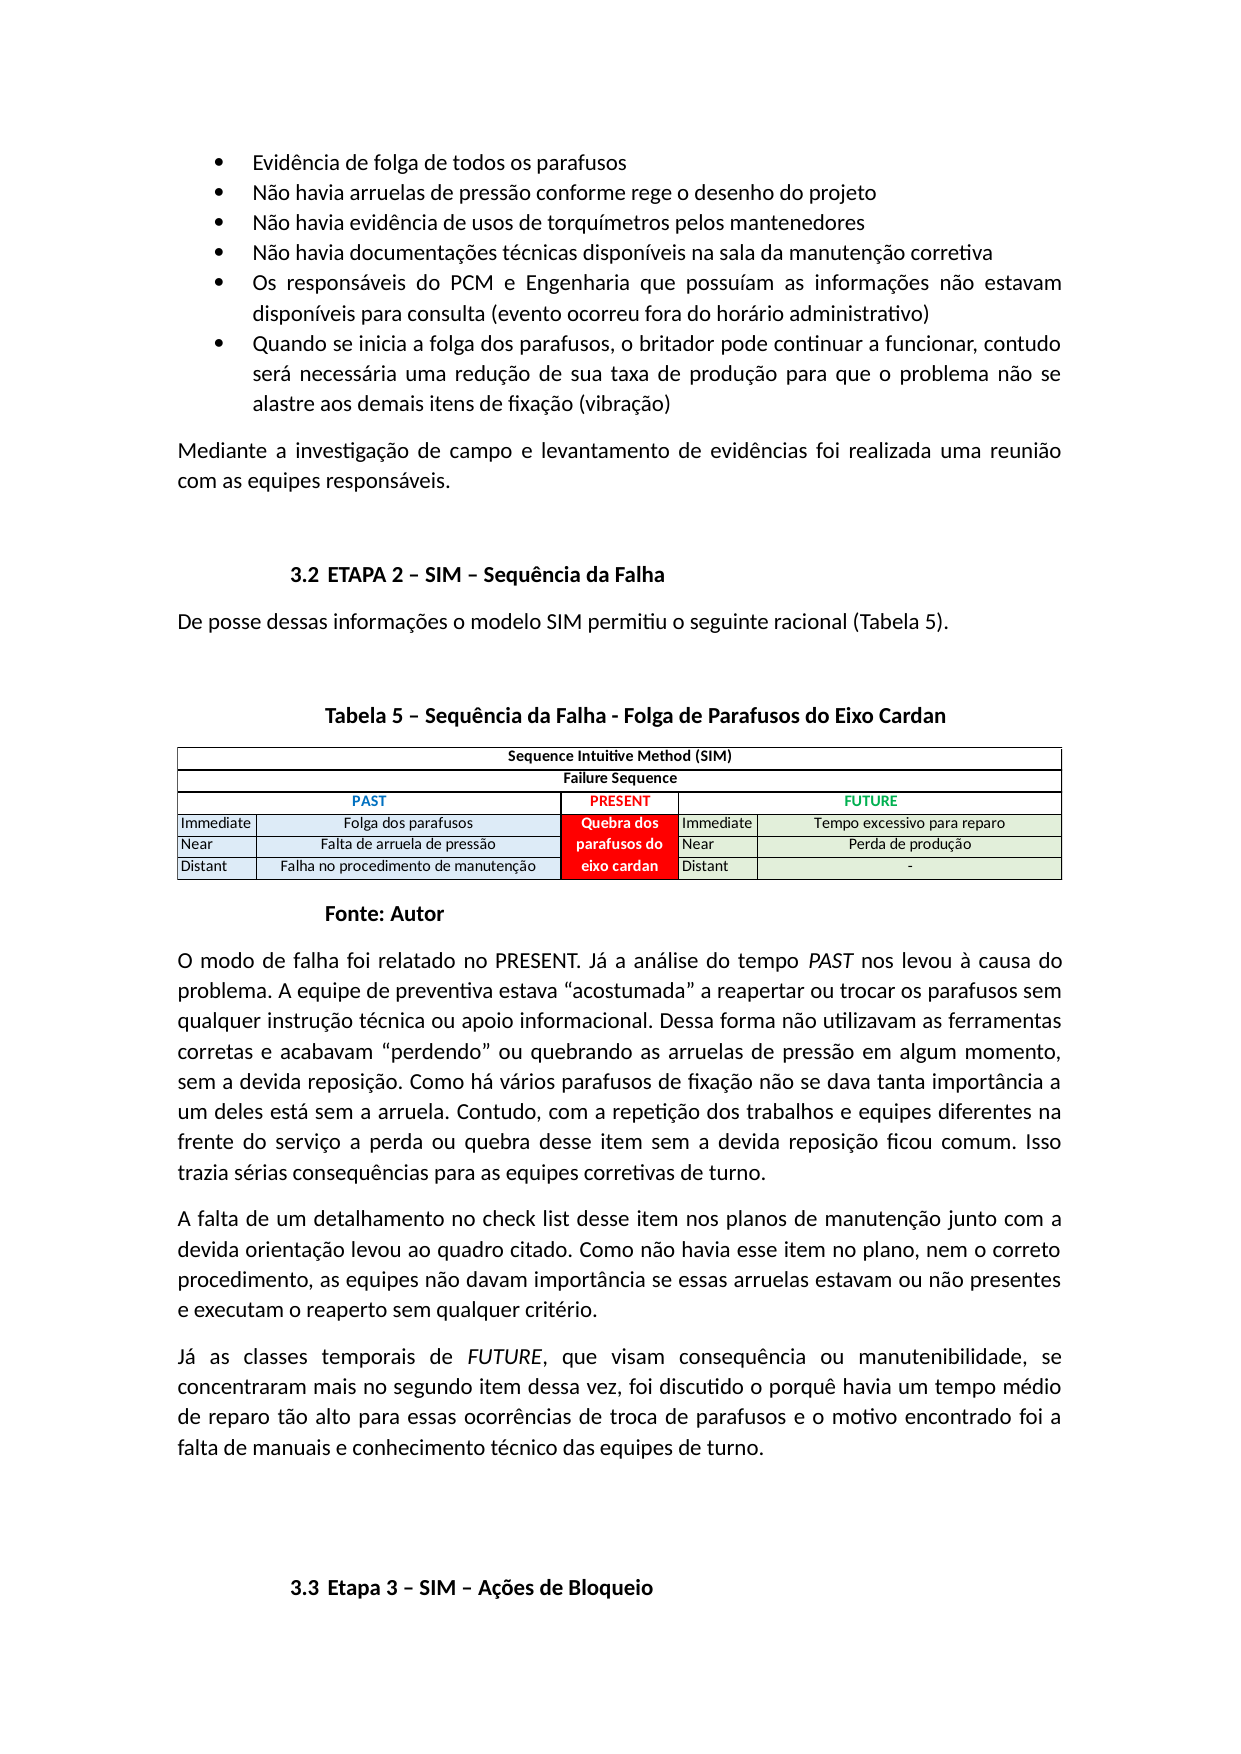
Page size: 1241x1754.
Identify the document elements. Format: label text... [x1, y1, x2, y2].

text Fonte: Autor [251, 899, 1063, 927]
text De posse dessas informações o modelo SIM permitiu o seguinte racional (Tabela 5). [177, 607, 1063, 635]
list Não havia evidência de usos de torquímetros pelos mantenedores [215, 208, 1063, 236]
list Quando se inicia a folga dos parafusos, o britador pode continuar a funcionar, contudo será necessária uma redução de sua taxa de produção para que o problema não se alastre aos demais itens de fixação (vibração) [215, 329, 1063, 417]
list Evidência de folga de todos os parafusos [215, 148, 1063, 176]
text Já as classes temporais de FUTURE, que visam consequência ou manutenibilidade, se concentraram mais no segundo item dessa vez, foi discutido o porquê havia um tempo médio de reparo tão alto para essas ocorrências de troca de parafusos e o motivo encontrado foi a falta de manuais e conhecimento técnico das equipes de turno. [177, 1342, 1063, 1461]
text A falta de um detalhamento no check list desse item nos planos de manutenção junto com a devida orientação levou ao quadro citado. Como não havia esse item no plano, nem o correto procedimento, as equipes não davam importância se essas arruelas estavam ou não presentes e executam o reaperto sem qualquer critério. [177, 1204, 1063, 1323]
list ETAPA 2 – SIM – Sequência da Falha [290, 560, 1063, 588]
list Os responsáveis do PCM e Engenharia que possuíam as informações não estavam disponíveis para consulta (evento ocorreu fora do horário administrativo) [215, 268, 1063, 327]
list Etapa 3 – SIM – Ações de Bloqueio [290, 1573, 1063, 1601]
text O modo de falha foi relatado no PRESENT. Já a análise do tempo PAST nos levou à causa do problema. A equipe de preventiva estava “acostumada” a reapertar ou trocar os parafusos sem qualquer instrução técnica ou apoio informacional. Dessa forma não utilizavam as ferramentas corretas e acabavam “perdendo” ou quebrando as arruelas de pressão em algum momento, sem a devida reposição. Como há vários parafusos de fixação não se dava tanta importância a um deles está sem a arruela. Contudo, com a repetição dos trabalhos e equipes diferentes na frente do serviço a perda ou quebra desse item sem a devida reposição ficou comum. Isso trazia sérias consequências para as equipes corretivas de turno. [177, 946, 1063, 1186]
list Não havia documentações técnicas disponíveis na sala da manutenção corretiva [215, 238, 1063, 266]
list Não havia arruelas de pressão conforme rege o desenho do projeto [215, 178, 1063, 206]
text Tabela 5 – Sequência da Falha - Folga de Parafusos do Eixo Cardan [325, 701, 1063, 729]
text Mediante a investigação de campo e levantamento de evidências foi realizada uma reunião com as equipes responsáveis. [177, 436, 1063, 494]
